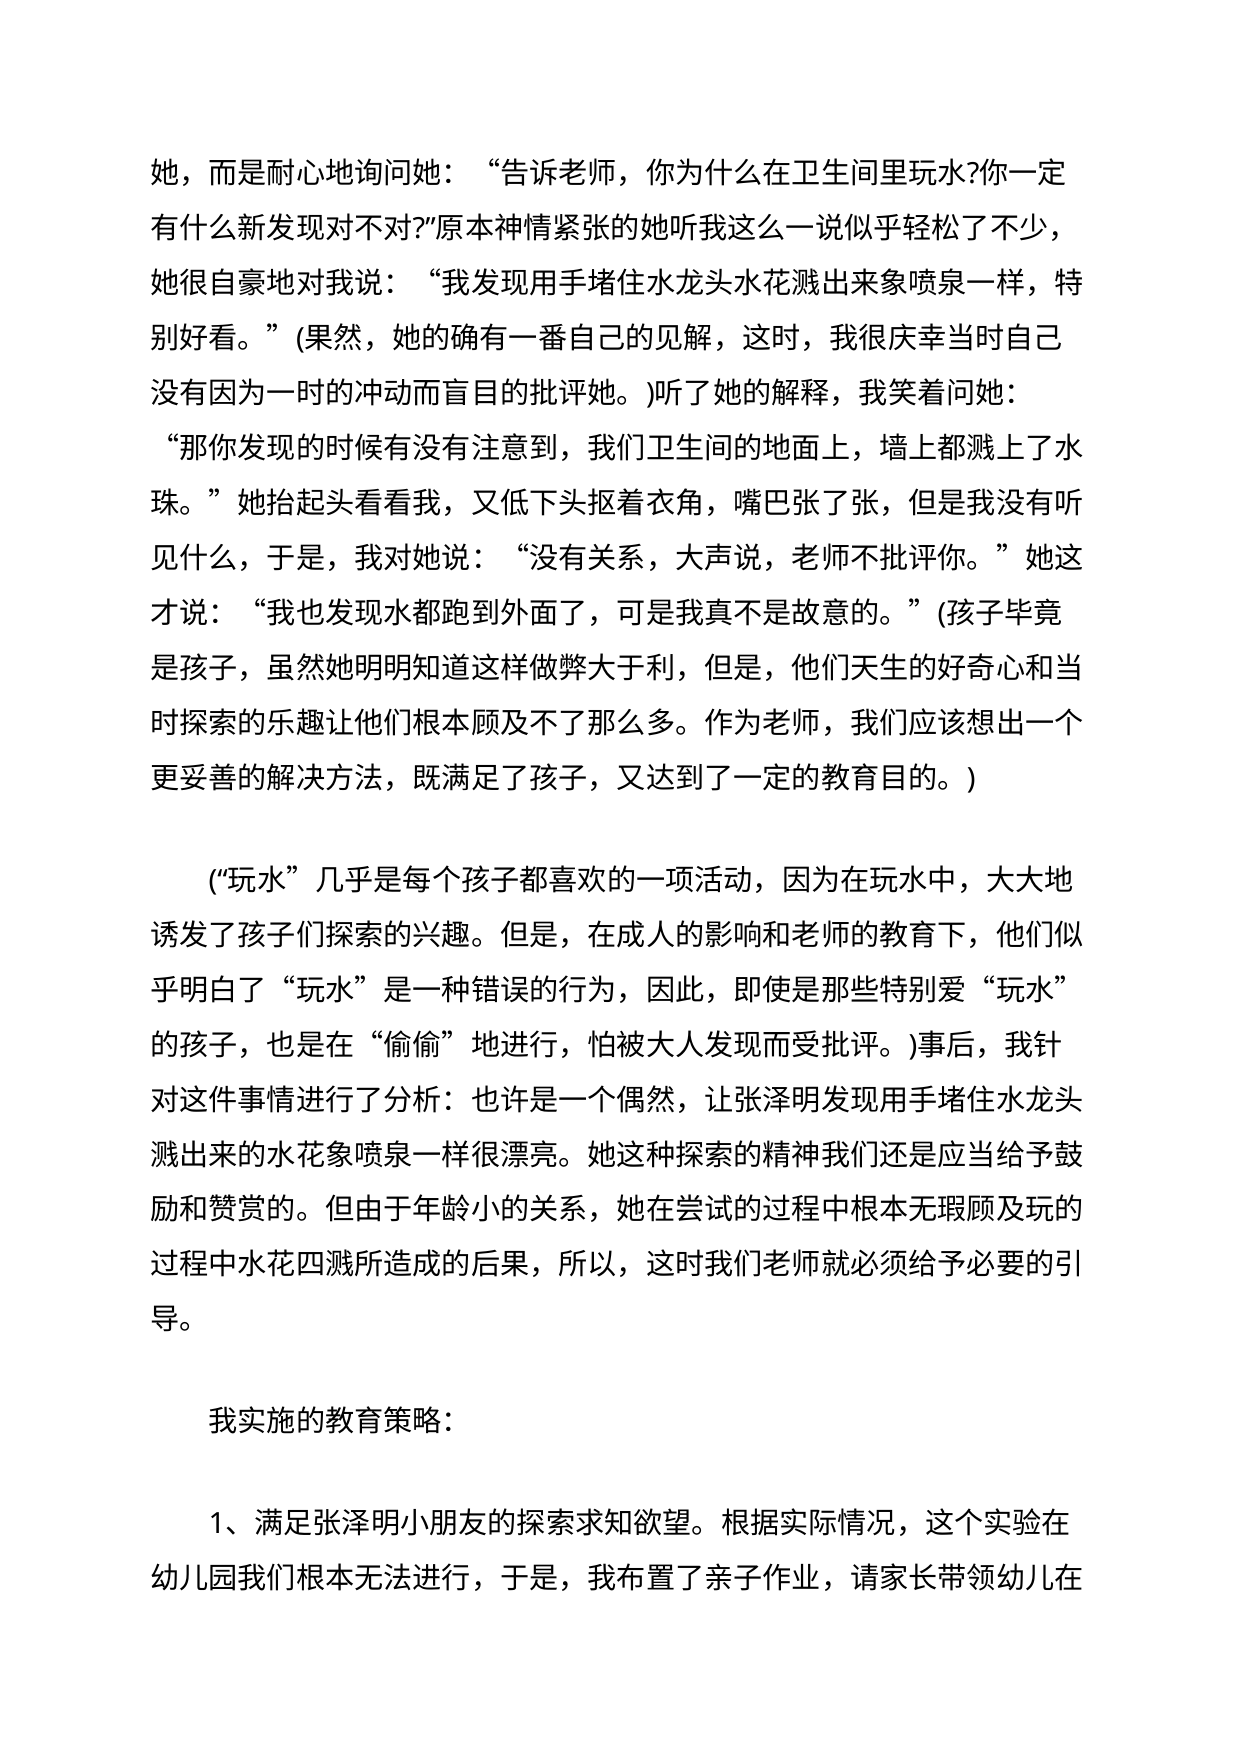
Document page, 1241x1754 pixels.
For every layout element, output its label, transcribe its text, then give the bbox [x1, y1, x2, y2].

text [150, 1499, 1090, 1597]
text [150, 150, 1090, 797]
text 我实施的教育策略： [150, 1397, 1090, 1440]
text (“玩水”几乎是每个孩子都喜欢的一项活动，因为在玩水中，大大地诱发了孩子们探索的兴趣。但是，在成人的影响和老师的教育下，他们似乎明白了“玩水”是一种错误的行为，因此，即使是那些特别爱“玩水”的孩子，也是在“偷偷”地进行，怕被大人发现而受批评。)事后，我针对这件事情进行了分析：也许是一个偶然，让张泽明发现用手堵住水龙头溅出来的水花象喷泉一样很漂亮。她这种探索的精神我们还是应当给予鼓励和赞赏的。但由于年龄小的关系，她在尝试的过程中根本无瑕顾及玩的过程中水花四溅所造成的后果，所以，这时我们老师就必须给予必要的引导。 [150, 856, 1090, 1338]
